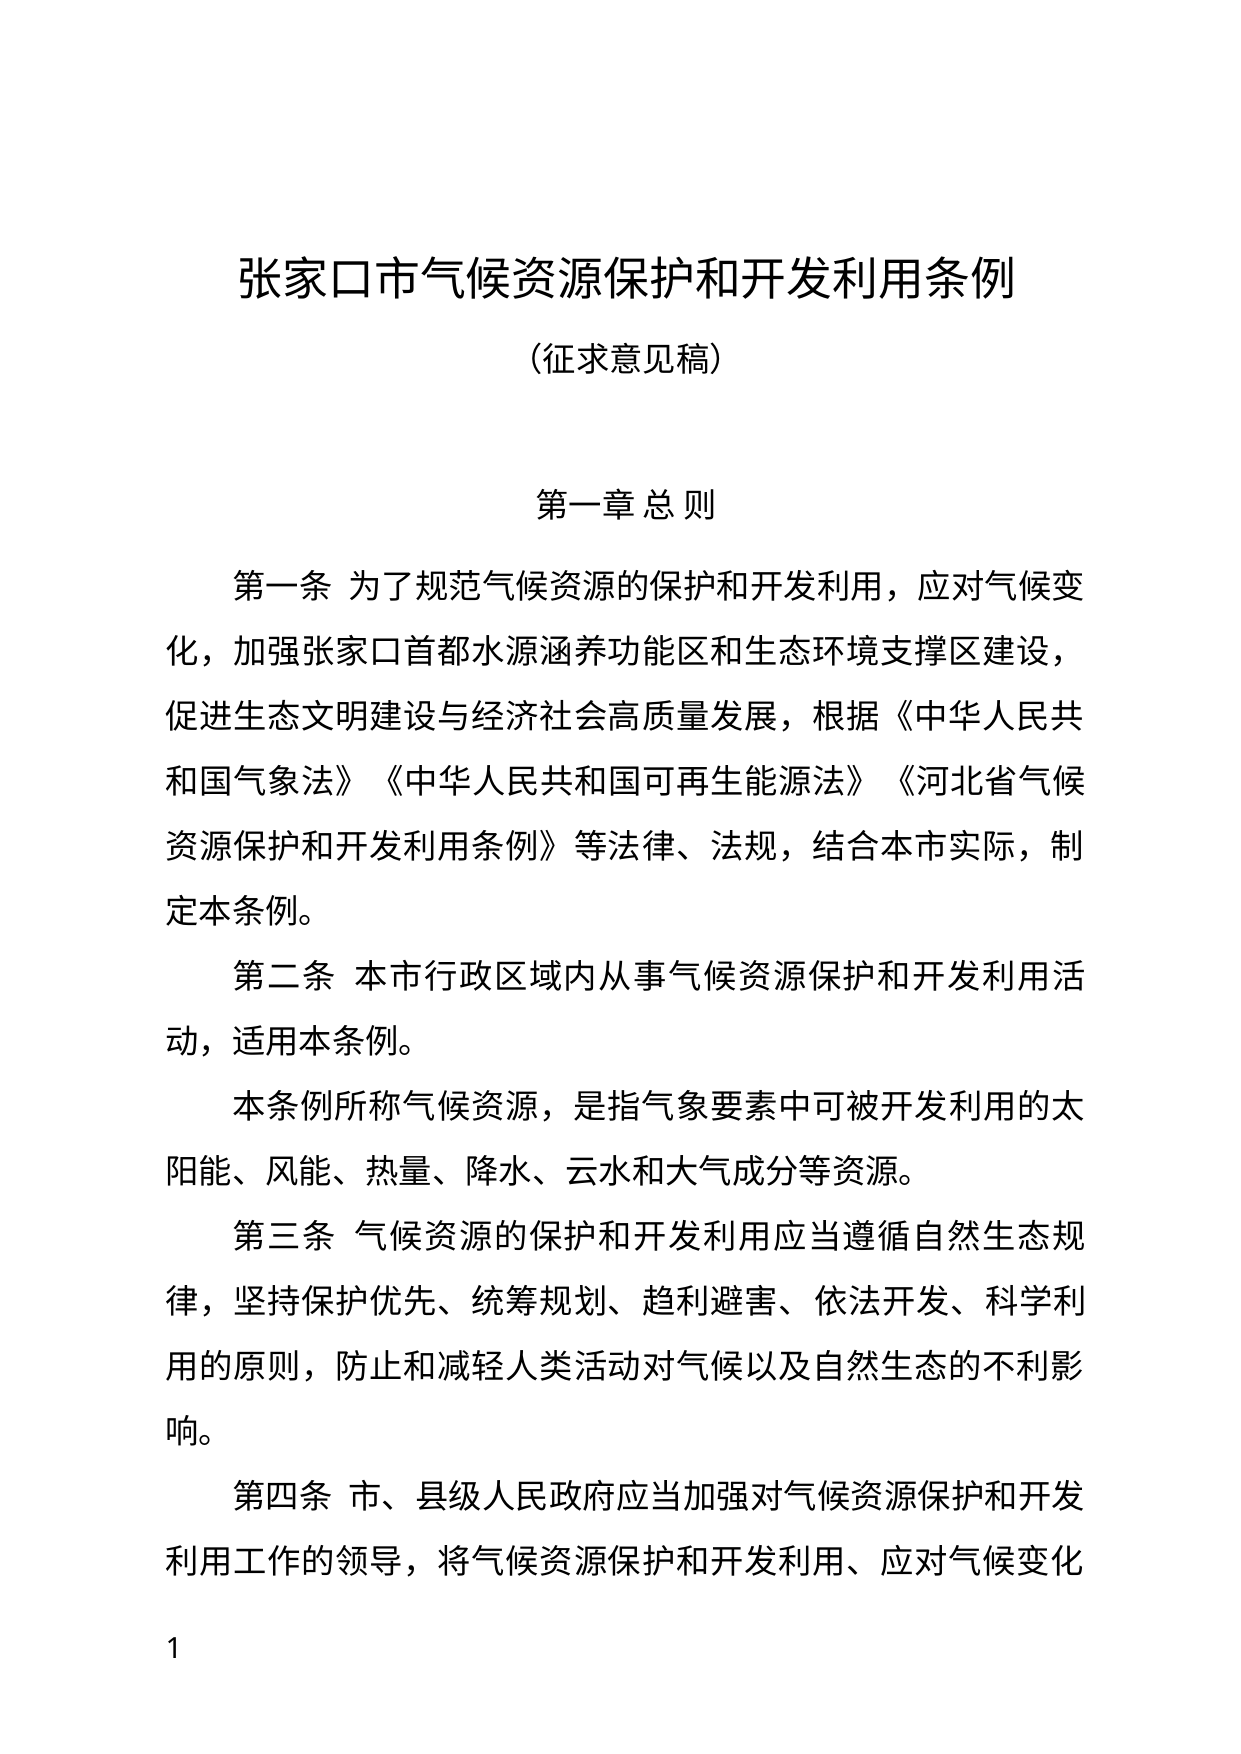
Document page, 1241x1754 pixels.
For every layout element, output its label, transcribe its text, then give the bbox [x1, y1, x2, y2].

text 第一章 总 则 [165, 471, 1087, 536]
text 第三条 气候资源的保护和开发利用应当遵循自然生态规律，坚持保护优先、统筹规划、趋利避害、依法开发、科学利用的原则，防止和减轻人类活动对气候以及自然生态的不利影响。 [165, 1202, 1087, 1462]
text 第一条 为了规范气候资源的保护和开发利用，应对气候变化，加强张家口首都水源涵养功能区和生态环境支撑区建设，促进生态文明建设与经济社会高质量发展，根据《中华人民共和国气象法》《中华人民共和国可再生能源法》《河北省气候资源保护和开发利用条例》等法律、法规，结合本市实际，制定本条例。 [165, 552, 1087, 942]
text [165, 1462, 1087, 1592]
text 张家口市气候资源保护和开发利用条例 [165, 227, 1087, 324]
text 本条例所称气候资源，是指气象要素中可被开发利用的太阳能、风能、热量、降水、云水和大气成分等资源。 [165, 1072, 1087, 1202]
text （征求意见稿） [165, 324, 1087, 389]
text 第二条 本市行政区域内从事气候资源保护和开发利用活动，适用本条例。 [165, 942, 1087, 1072]
